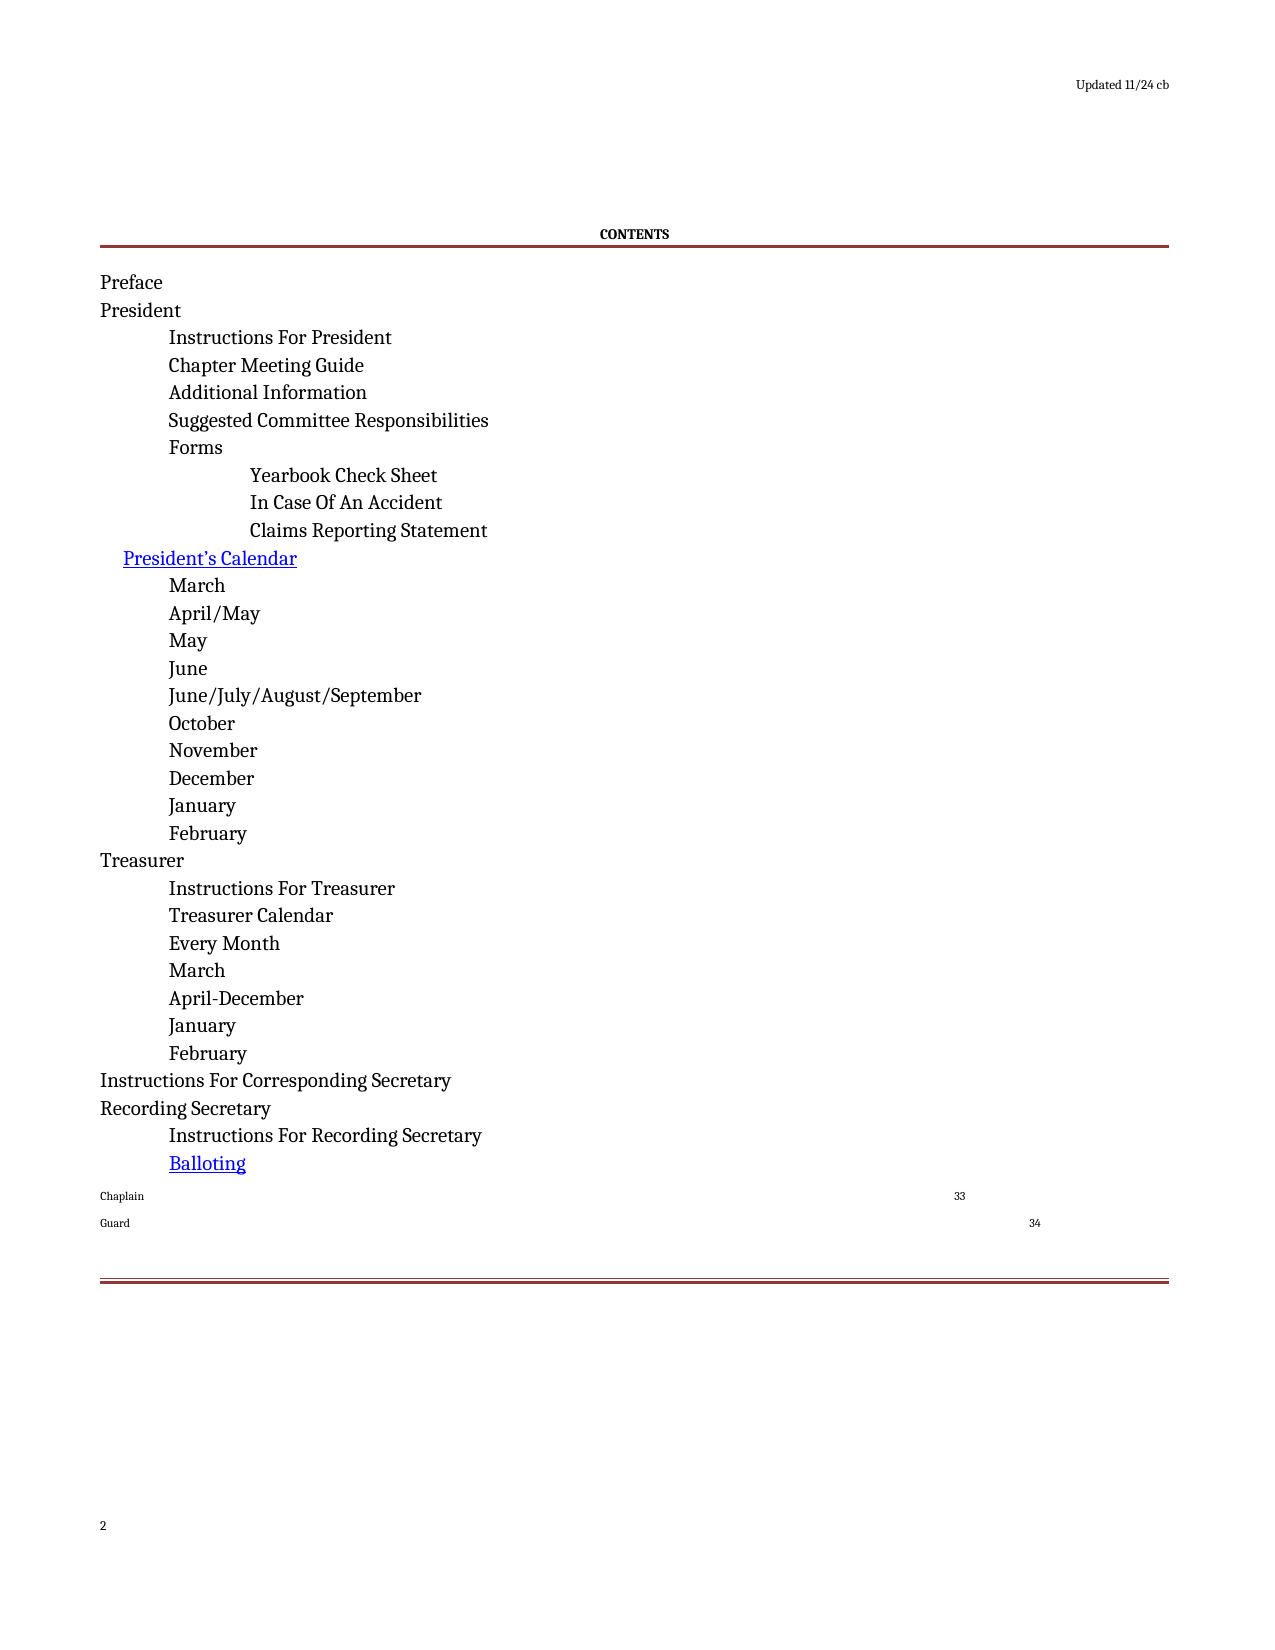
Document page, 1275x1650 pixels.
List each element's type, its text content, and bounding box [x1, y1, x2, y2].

text January 27 [169, 1014, 1169, 1038]
text Instructions For President 3 [169, 326, 1169, 350]
text Instructions For Corresponding Secretary 28 [100, 1069, 1169, 1093]
text Additional Information 7 [169, 381, 1169, 405]
text Yearbook Check Sheet 14 [169, 463, 1169, 487]
text In Case Of An Accident 19 [169, 491, 1169, 515]
text CONTENTS [100, 214, 1169, 245]
text April-December 26 [169, 987, 1169, 1011]
text Treasurer 25 [100, 849, 1169, 873]
text November 23 [169, 739, 1169, 763]
text Claims Reporting Statement 19 [169, 519, 1169, 543]
text March 26 [169, 959, 1169, 983]
text Instructions For Treasurer 25 [169, 877, 1169, 901]
text February 24 [169, 822, 1169, 846]
text Instructions For Recording Secretary 31 [169, 1124, 1169, 1148]
text Guard 34 [100, 1207, 1169, 1231]
text Forms 13 [169, 436, 1169, 460]
text Chapter Meeting Guide 4 [169, 353, 1169, 377]
text January 23 [169, 794, 1169, 818]
text Preface 1 [100, 271, 1169, 295]
text Balloting 33 [100, 1152, 1169, 1176]
text Suggested Committee Responsibilities 10 [169, 408, 1169, 432]
text Every Month 25 [169, 932, 1169, 956]
text February 27 [169, 1042, 1169, 1066]
text May 22 [169, 629, 1169, 653]
text President 3 [100, 298, 1169, 322]
text Recording Secretary 31 [100, 1097, 1169, 1121]
text June/July/August/September 22 [169, 684, 1169, 708]
text October 23 [169, 712, 1169, 736]
text March 20 [169, 574, 1169, 598]
text December 23 [169, 767, 1169, 791]
text Treasurer Calendar 25 [169, 904, 1169, 928]
text President’s Calendar 20 [123, 547, 1169, 571]
text April/May 21 [169, 602, 1169, 626]
text June 22 [169, 657, 1169, 681]
text Chaplain 33 [100, 1179, 1169, 1203]
